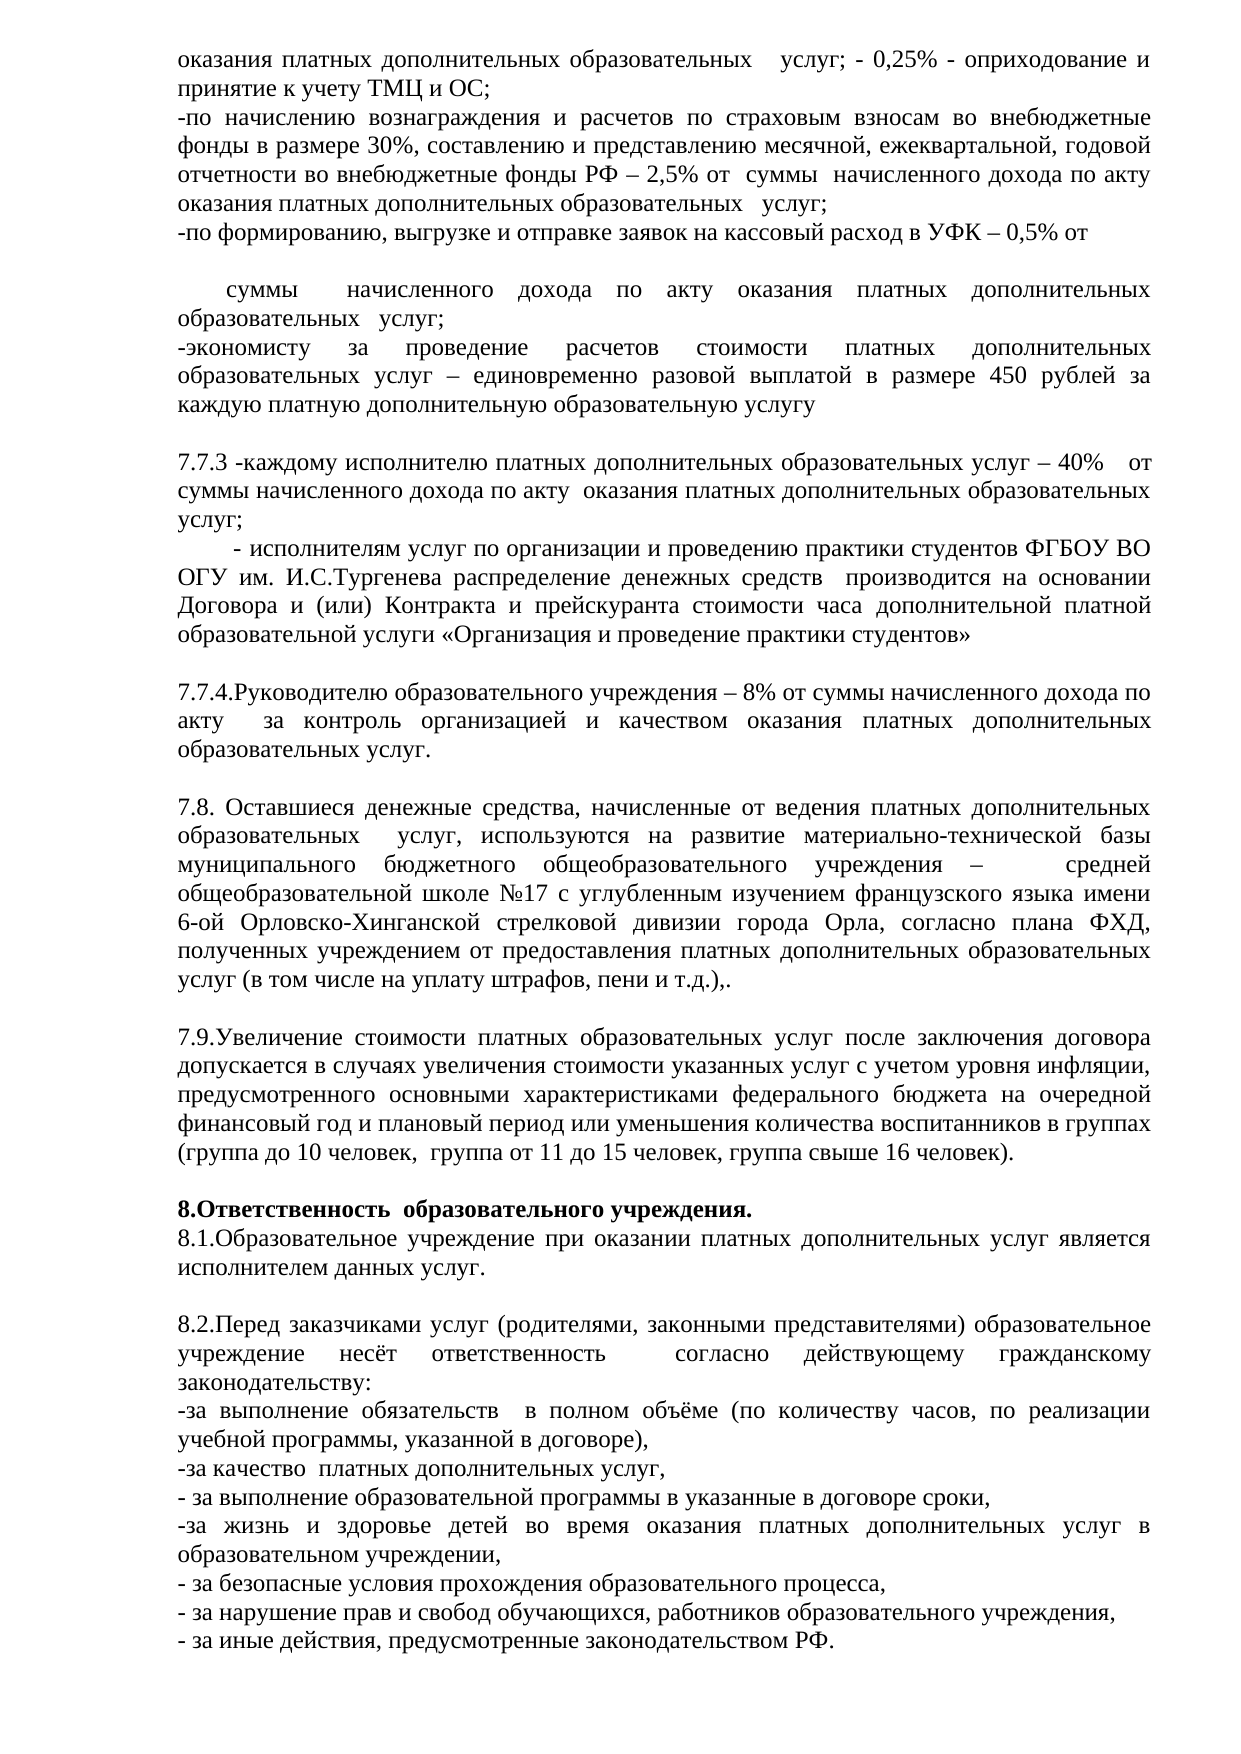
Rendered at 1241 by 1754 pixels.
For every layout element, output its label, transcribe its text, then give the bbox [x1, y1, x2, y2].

text 7.7.4.Руководителю образовательного учреждения – 8% от суммы начисленного дохода по акту за контроль организацией и качеством оказания платных дополнительных образовательных услуг. [177, 677, 1152, 763]
text 8.2.Перед заказчиками услуг (родителями, законными представителями) образовательное учреждение несёт ответственность согласно действующему гражданскому законодательству: [177, 1309, 1152, 1396]
text - за безопасные условия прохождения образовательного процесса, [177, 1568, 1152, 1597]
text 7.9.Увеличение стоимости платных образовательных услуг после заключения договора допускается в случаях увеличения стоимости указанных услуг с учетом уровня инфляции, предусмотренного основными характеристиками федерального бюджета на очередной финансовый год и плановый период или уменьшения количества воспитанников в группах [177, 1022, 1152, 1137]
text (группа до 10 человек, группа от 11 до 15 человек, группа свыше 16 человек). [177, 1137, 1152, 1166]
text - за иные действия, предусмотренные законодательством РФ. [177, 1626, 1152, 1654]
text -по формированию, выгрузке и отправке заявок на кассовый расход в УФК – 0,5% от [177, 217, 1152, 246]
text -за качество платных дополнительных услуг, [177, 1453, 1152, 1482]
text 8.1.Образовательное учреждение при оказании платных дополнительных услуг является исполнителем данных услуг. [177, 1223, 1152, 1281]
text -экономисту за проведение расчетов стоимости платных дополнительных образовательных услуг – единовременно разовой выплатой в размере 450 рублей за каждую платную дополнительную образовательную услугу [177, 332, 1152, 418]
text суммы начисленного дохода по акту оказания платных дополнительных образовательных услуг; [177, 274, 1152, 332]
text -за жизнь и здоровье детей во время оказания платных дополнительных услуг в образовательном учреждении, [177, 1511, 1152, 1568]
text 7.8. Оставшиеся денежные средства, начисленные от ведения платных дополнительных образовательных услуг, используются на развитие материально-технической базы муниципального бюджетного общеобразовательного учреждения – средней общеобразовательной школе №17 с углубленным изучением французского языка имени 6-ой Орловско-Хинганской стрелковой дивизии города Орла, согласно плана ФХД, полученных учреждением от предоставления платных дополнительных образовательных услуг (в том числе на уплату штрафов, пени и т.д.),. [177, 792, 1152, 993]
text 7.7.3 -каждому исполнителю платных дополнительных образовательных услуг – 40% от суммы начисленного дохода по акту оказания платных дополнительных образовательных услуг; [177, 447, 1152, 533]
text - исполнителям услуг по организации и проведению практики студентов ФГБОУ ВО ОГУ им. И.С.Тургенева распределение денежных средств производится на основании Договора и (или) Контракта и прейскуранта стоимости часа дополнительной платной образовательной услуги «Организация и проведение практики студентов» [177, 533, 1152, 648]
text - за выполнение образовательной программы в указанные в договоре сроки, [177, 1482, 1152, 1511]
text - за нарушение прав и свобод обучающихся, работников образовательного учреждения, [177, 1597, 1152, 1626]
text -по начислению вознаграждения и расчетов по страховым взносам во внебюджетные фонды в размере 30%, составлению и представлению месячной, ежеквартальной, годовой отчетности во внебюджетные фонды РФ – 2,5% от суммы начисленного дохода по акту оказания платных дополнительных образовательных услуг; [177, 102, 1152, 217]
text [177, 44, 1152, 102]
text -за выполнение обязательств в полном объёме (по количеству часов, по реализации учебной программы, указанной в договоре), [177, 1396, 1152, 1453]
text 8.Ответственность образовательного учреждения. [177, 1194, 1152, 1223]
